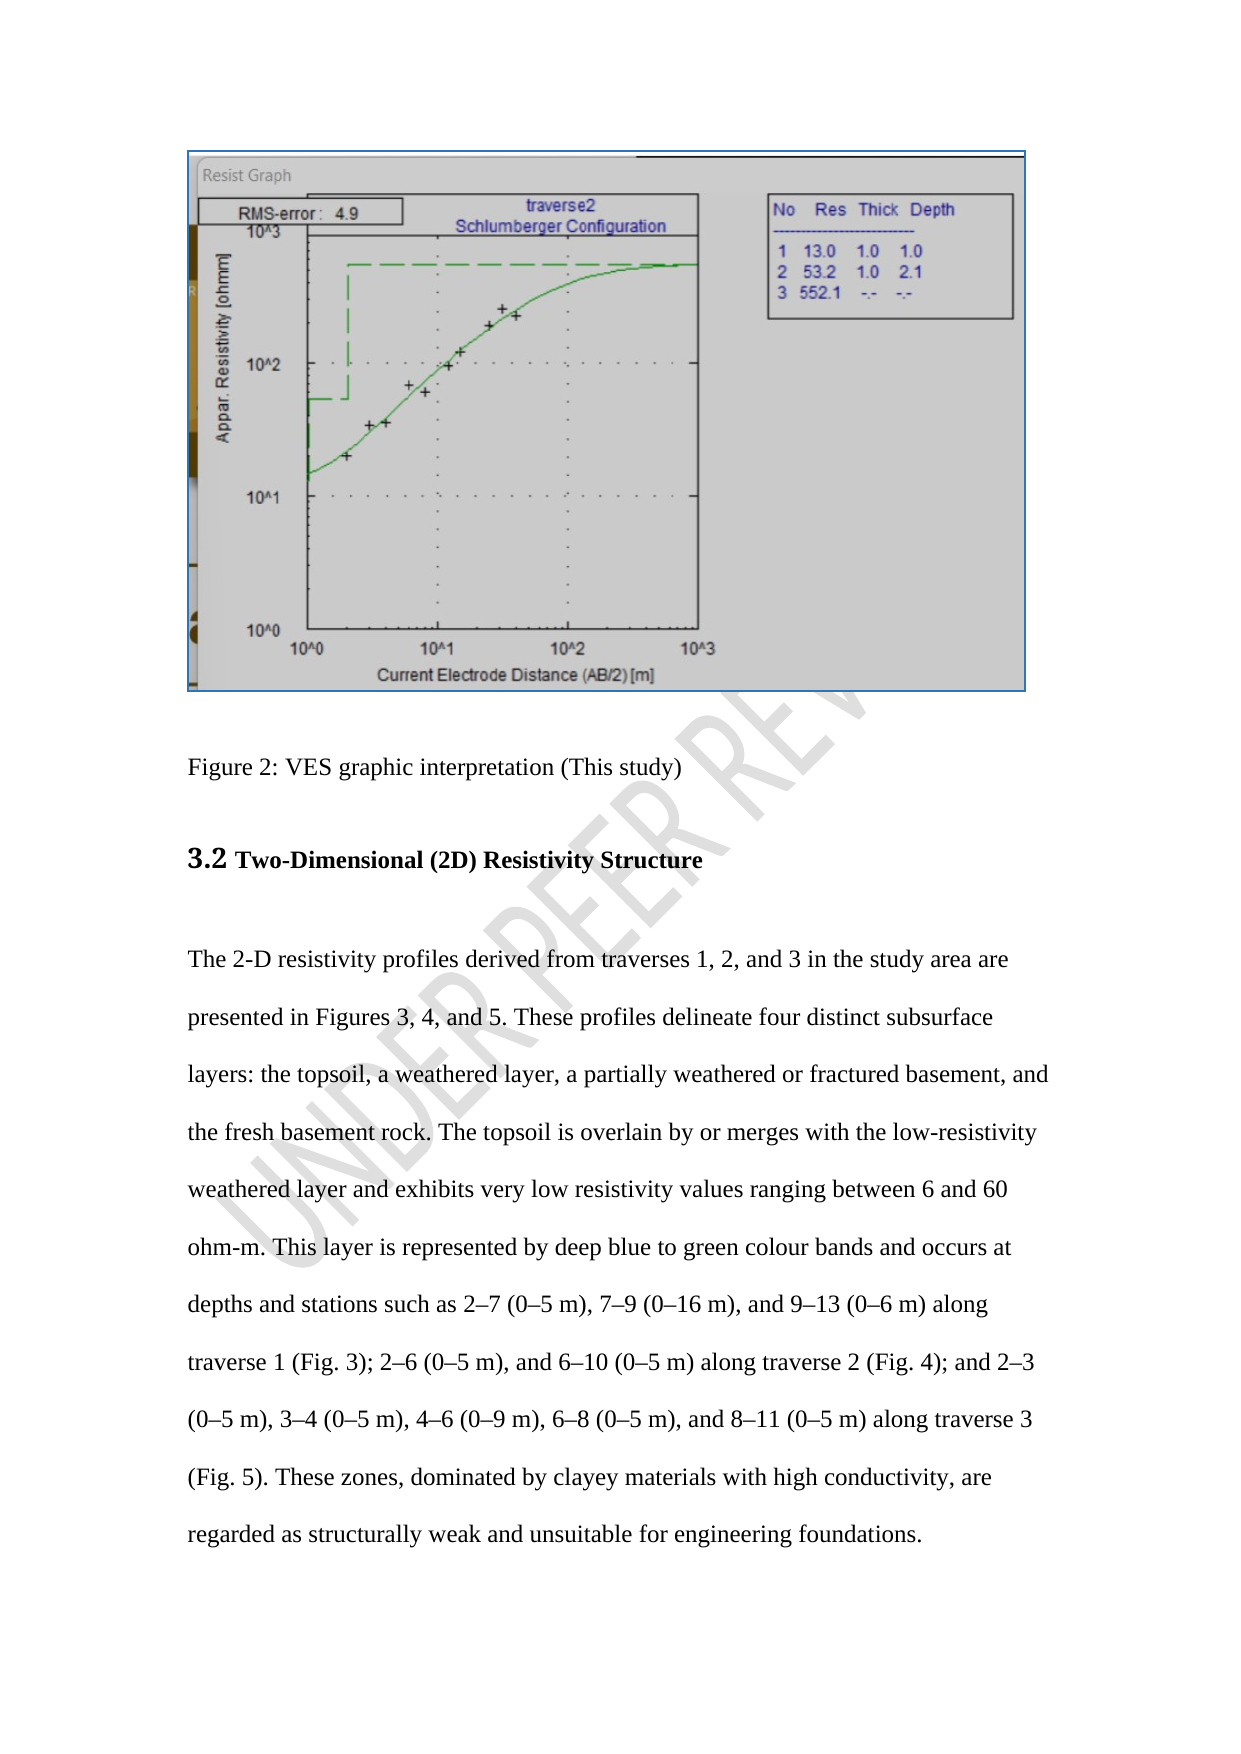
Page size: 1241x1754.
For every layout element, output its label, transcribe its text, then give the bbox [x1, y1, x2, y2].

text Figure 2: VES graphic interpretation (This study) [187, 752, 1053, 781]
subtitle 3.2 Two-Dimensional (2D) Resistivity Structure [187, 838, 1053, 877]
picture [189, 152, 1024, 690]
text The 2-D resistivity profiles derived from traverses 1, 2, and 3 in the study area are presented in Figures 3, 4, and 5. These profiles delineate four distinct subsurface layers: the topsoil, a weathered layer, a partially weathered or fractured basement, and the fresh basement rock. The topsoil is overlain by or merges with the low-resistivity weathered layer and exhibits very low resistivity values ranging between 6 and 60 ohm-m. This layer is represented by deep blue to green colour bands and occurs at depths and stations such as 2–7 (0–5 m), 7–9 (0–16 m), and 9–13 (0–6 m) along traverse 1 (Fig. 3); 2–6 (0–5 m), and 6–10 (0–5 m) along traverse 2 (Fig. 4); and 2–3 (0–5 m), 3–4 (0–5 m), 4–6 (0–9 m), 6–8 (0–5 m), and 8–11 (0–5 m) along traverse 3 (Fig. 5). These zones, dominated by clayey materials with high conductivity, are regarded as structurally weak and unsuitable for engineering foundations. [187, 944, 1053, 1548]
